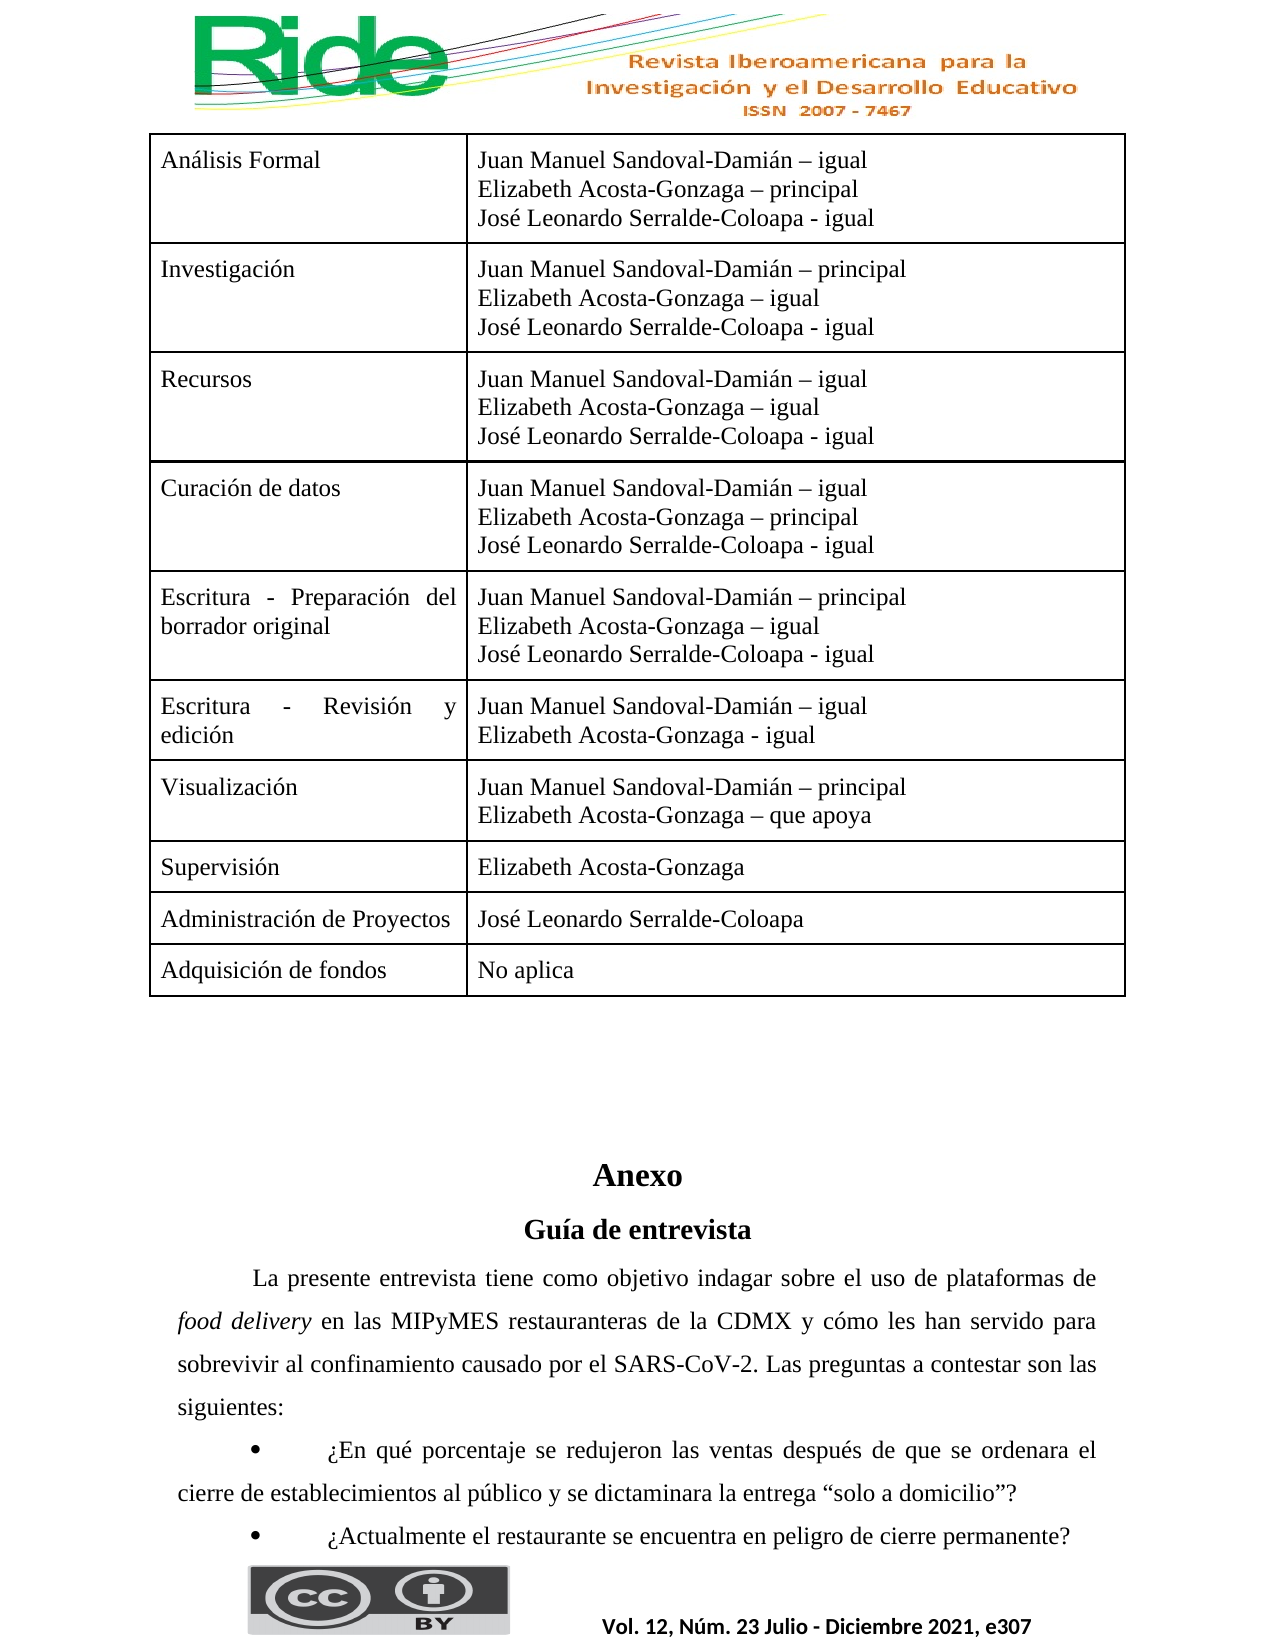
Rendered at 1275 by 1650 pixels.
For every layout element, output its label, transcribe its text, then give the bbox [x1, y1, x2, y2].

table_cell Juan Manuel Sandoval-Damián – principal Elizabeth Acosta-Gonzaga – que apoya [468, 761, 1124, 839]
list ¿Actualmente el restaurante se encuentra en peligro de cierre permanente? [177, 1521, 1098, 1550]
table_cell Análisis Formal [151, 135, 466, 242]
text La presente entrevista tiene como objetivo indagar sobre el uso de plataformas de food delivery en las MIPyMES restauranteras de la CDMX y cómo les han servido para sobrevivir al confinamiento causado por el SARS-CoV-2. Las preguntas a contestar son las siguientes: [177, 1263, 1098, 1421]
table_cell Juan Manuel Sandoval-Damián – igual Elizabeth Acosta-Gonzaga – principal José Leonardo Serralde-Coloapa - igual [468, 135, 1124, 242]
table_cell Investigación [151, 244, 466, 351]
table_cell Supervisión [151, 842, 466, 891]
picture [194, 14, 1081, 119]
text Guía de entrevista [177, 1212, 1098, 1246]
table_cell Visualización [151, 761, 466, 839]
table_cell Escritura - Revisión y edición [151, 681, 466, 759]
table_cell Juan Manuel Sandoval-Damián – igual Elizabeth Acosta-Gonzaga – principal José Leonardo Serralde-Coloapa - igual [468, 463, 1124, 569]
table_cell Juan Manuel Sandoval-Damián – principal Elizabeth Acosta-Gonzaga – igual José Leonardo Serralde-Coloapa - igual [468, 244, 1124, 351]
text Anexo [177, 1155, 1098, 1193]
table_cell Juan Manuel Sandoval-Damián – principal Elizabeth Acosta-Gonzaga – igual José Leonardo Serralde-Coloapa - igual [468, 572, 1124, 679]
table_cell Administración de Proyectos [151, 893, 466, 943]
list ¿En qué porcentaje se redujeron las ventas después de que se ordenara el cierre de establecimientos al público y se dictaminara la entrega “solo a domicilio”? [177, 1435, 1098, 1507]
table_cell Juan Manuel Sandoval-Damián – igual Elizabeth Acosta-Gonzaga - igual [468, 681, 1124, 759]
table_cell Juan Manuel Sandoval-Damián – igual Elizabeth Acosta-Gonzaga – igual José Leonardo Serralde-Coloapa - igual [468, 353, 1124, 460]
picture [247, 1565, 511, 1635]
table_cell Elizabeth Acosta-Gonzaga [468, 842, 1124, 891]
table_cell No aplica [468, 945, 1124, 994]
table_cell José Leonardo Serralde-Coloapa [468, 893, 1124, 943]
table_cell Escritura - Preparación del borrador original [151, 572, 466, 679]
table_cell Recursos [151, 353, 466, 460]
table_cell Adquisición de fondos [151, 945, 466, 994]
table_cell Curación de datos [151, 463, 466, 569]
